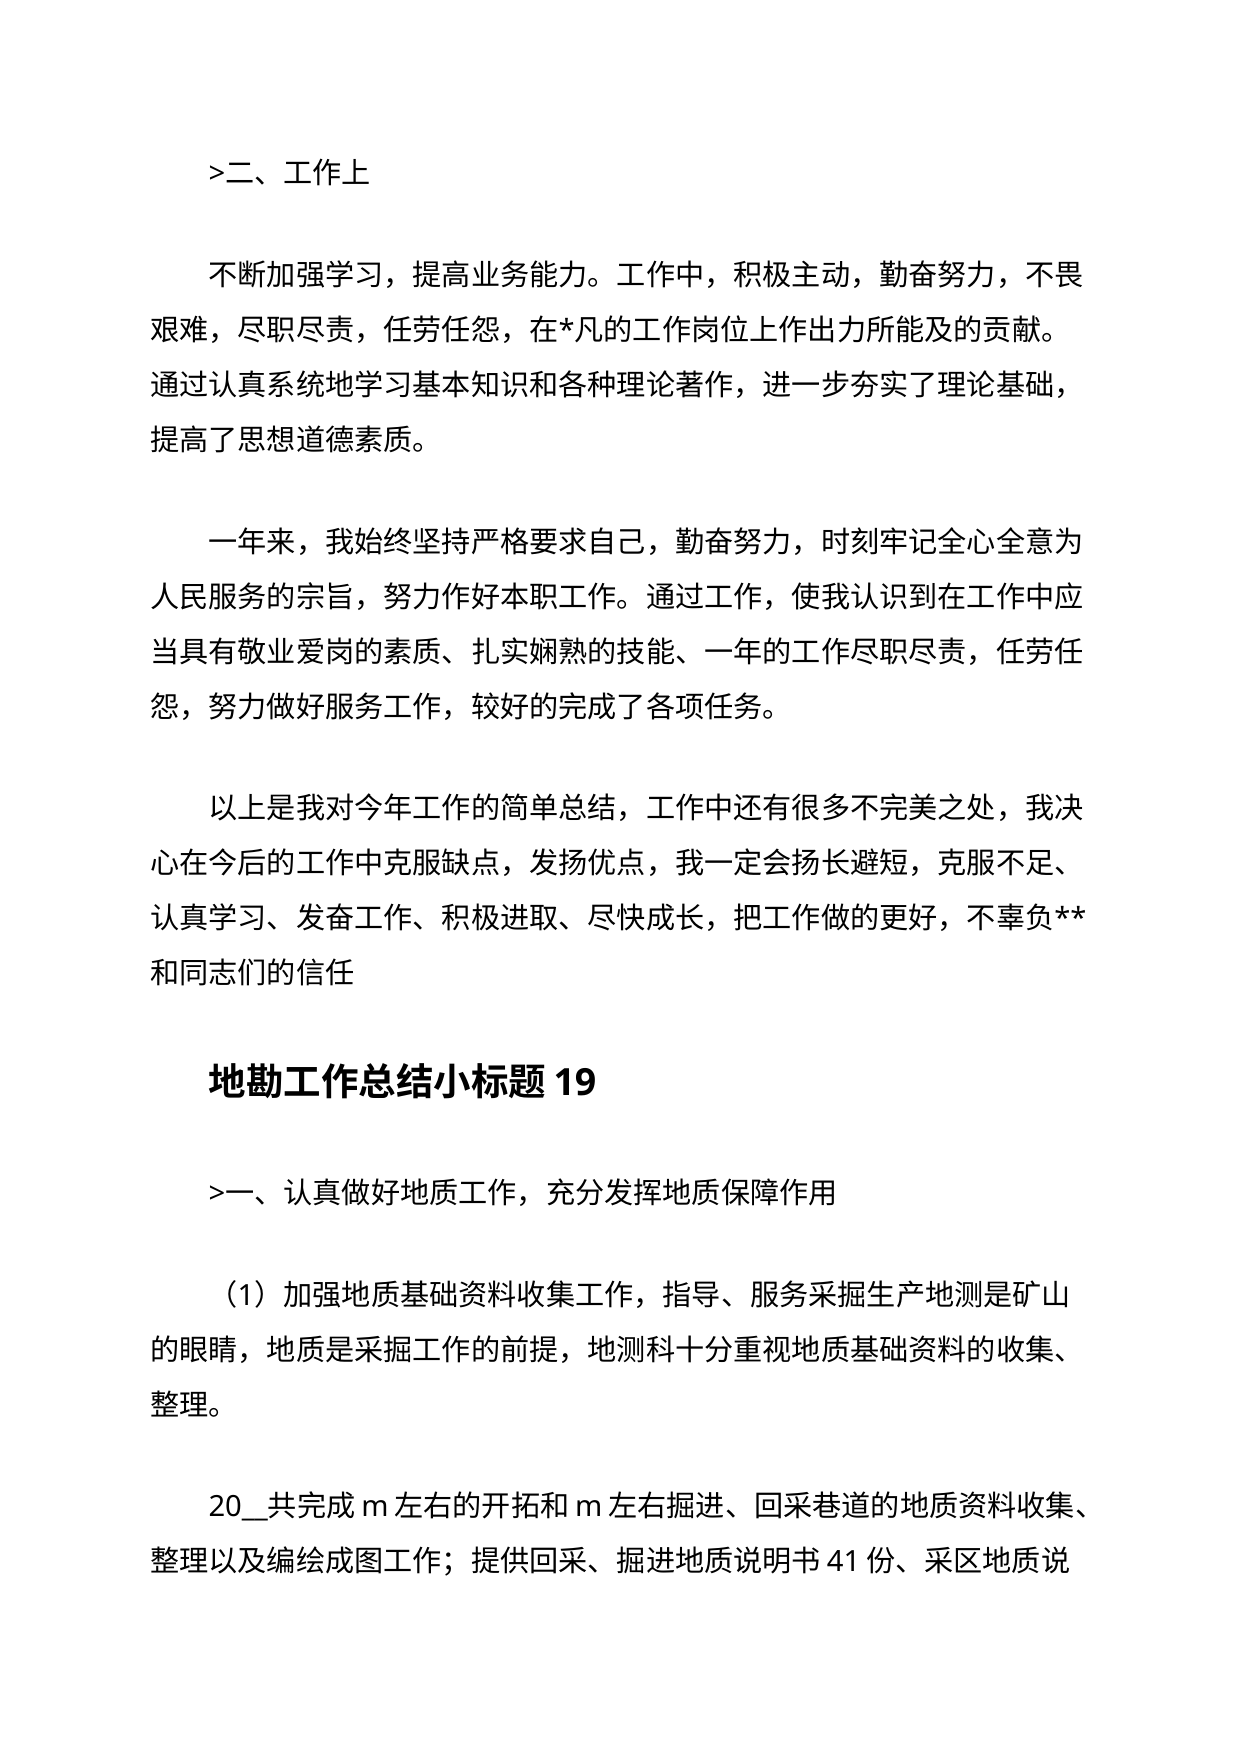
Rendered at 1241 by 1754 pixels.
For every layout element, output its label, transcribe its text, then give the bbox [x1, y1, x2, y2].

text 以上是我对今年工作的简单总结，工作中还有很多不完美之处，我决心在今后的工作中克服缺点，发扬优点，我一定会扬长避短，克服不足、认真学习、发奋工作、积极进取、尽快成长，把工作做的更好，不辜负**和同志们的信任 [150, 785, 1090, 992]
text 不断加强学习，提高业务能力。工作中，积极主动，勤奋努力，不畏艰难，尽职尽责，任劳任怨，在*凡的工作岗位上作出力所能及的贡献。通过认真系统地学习基本知识和各种理论著作，进一步夯实了理论基础，提高了思想道德素质。 [150, 252, 1090, 459]
text >二、工作上 [150, 150, 1090, 192]
text 地勘工作总结小标题19 [150, 1052, 1090, 1106]
text >一、认真做好地质工作，充分发挥地质保障作用 [150, 1169, 1090, 1212]
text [150, 1483, 1090, 1580]
text （1）加强地质基础资料收集工作，指导、服务采掘生产地测是矿山的眼睛，地质是采掘工作的前提，地测科十分重视地质基础资料的收集、整理。 [150, 1271, 1090, 1423]
text 一年来，我始终坚持严格要求自己，勤奋努力，时刻牢记全心全意为人民服务的宗旨，努力作好本职工作。通过工作，使我认识到在工作中应当具有敬业爱岗的素质、扎实娴熟的技能、一年的工作尽职尽责，任劳任怨，努力做好服务工作，较好的完成了各项任务。 [150, 518, 1090, 726]
